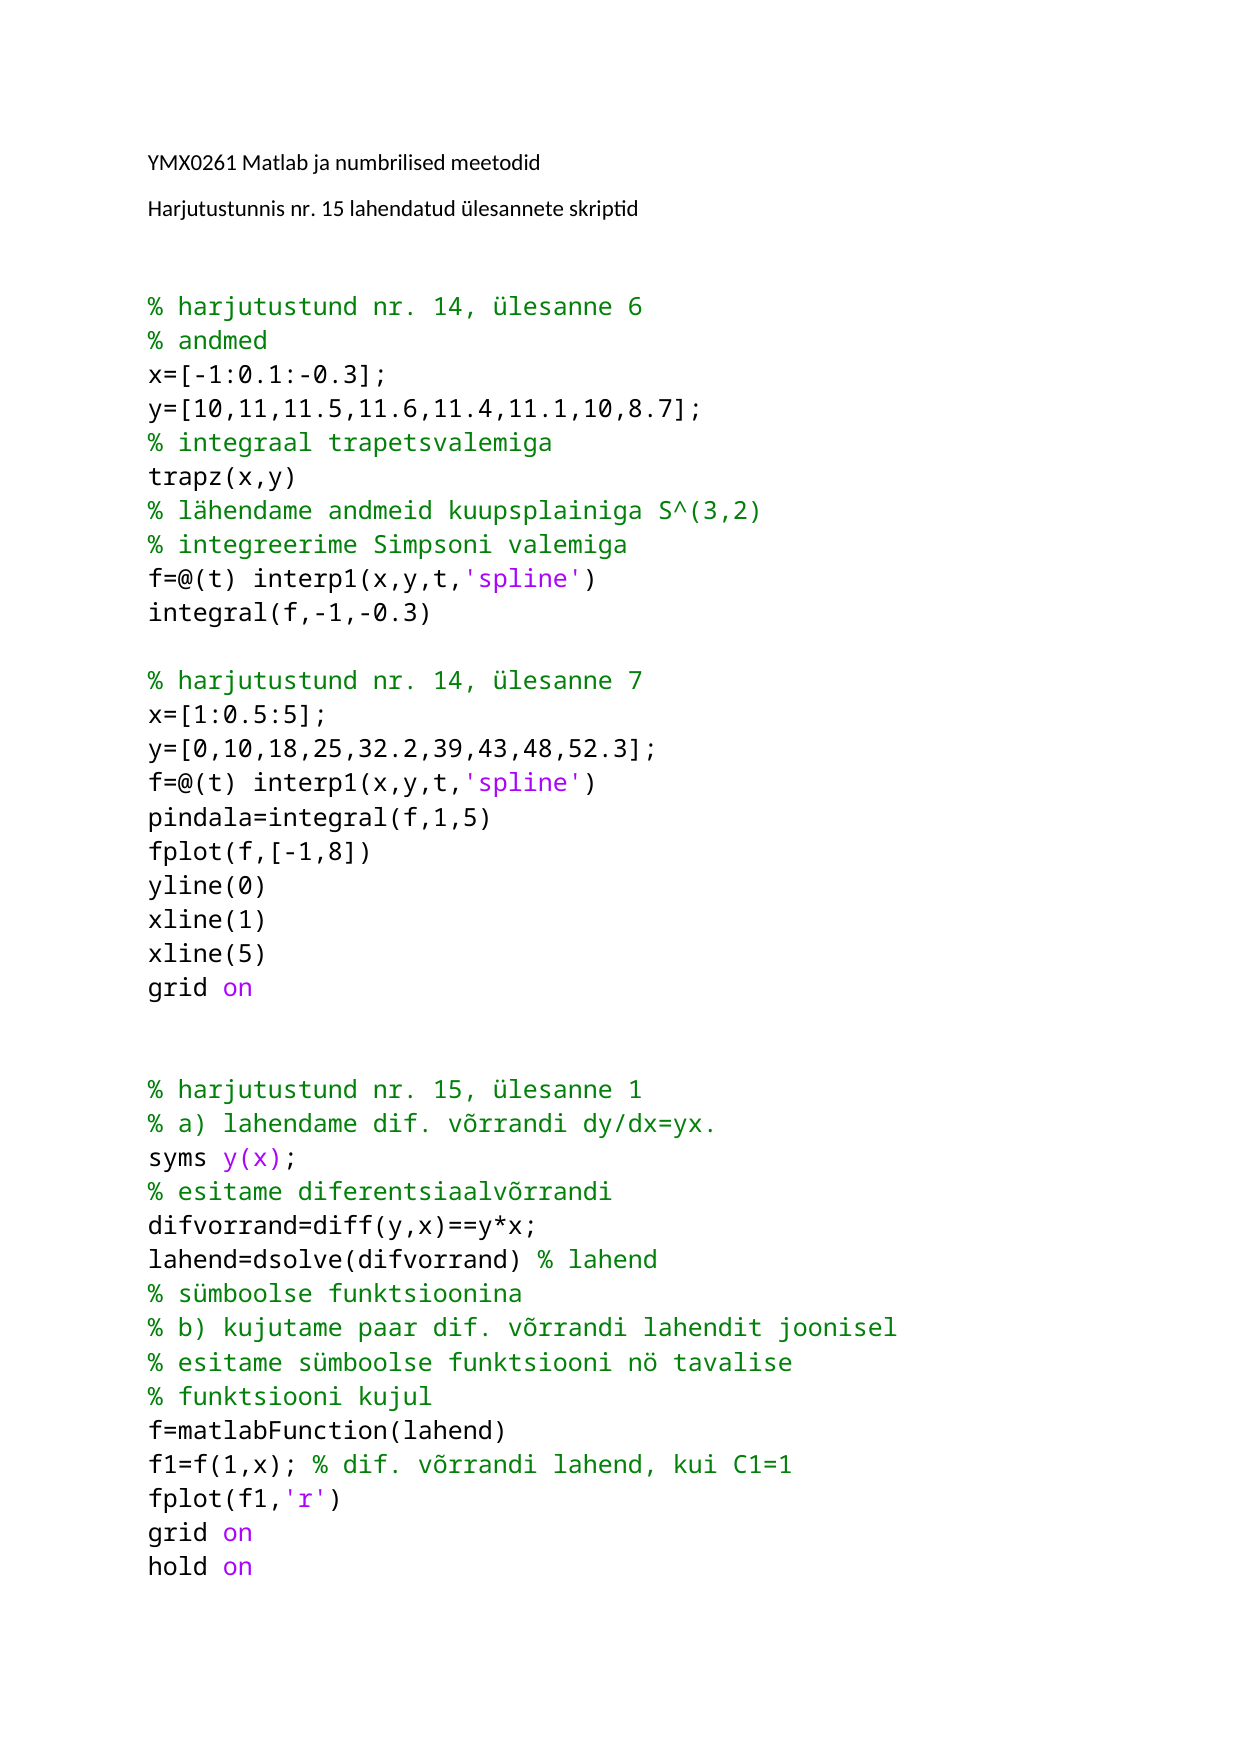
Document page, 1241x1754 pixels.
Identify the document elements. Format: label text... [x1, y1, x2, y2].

text f=matlabFunction(lahend) [148, 1412, 1093, 1446]
text y=[0,10,18,25,32.2,39,43,48,52.3]; [148, 731, 1093, 765]
text % harjutustund nr. 14, ülesanne 6 [148, 288, 1093, 322]
text YMX0261 Matlab ja numbrilised meetodid [148, 148, 1093, 176]
text syms y(x); [148, 1140, 1093, 1174]
text grid on [148, 1514, 1093, 1548]
text x=[1:0.5:5]; [148, 697, 1093, 731]
text hold on [148, 1548, 1093, 1583]
text % integraal trapetsvalemiga [148, 424, 1093, 458]
text difvorrand=diff(y,x)==y*x; [148, 1208, 1093, 1242]
text % lähendame andmeid kuupsplainiga S^(3,2) [148, 493, 1093, 527]
text y=[10,11,11.5,11.6,11.4,11.1,10,8.7]; [148, 390, 1093, 424]
text % harjutustund nr. 14, ülesanne 7 [148, 663, 1093, 697]
text trapz(x,y) [148, 458, 1093, 493]
text fplot(f1,'r') [148, 1480, 1093, 1514]
text % b) kujutame paar dif. võrrandi lahendit joonisel [148, 1310, 1093, 1344]
text f=@(t) interp1(x,y,t,'spline') [148, 765, 1093, 799]
text pindala=integral(f,1,5) [148, 799, 1093, 833]
text f=@(t) interp1(x,y,t,'spline') [148, 561, 1093, 595]
text xline(1) [148, 901, 1093, 935]
text f1=f(1,x); % dif. võrrandi lahend, kui C1=1 [148, 1446, 1093, 1480]
text integral(f,-1,-0.3) [148, 595, 1093, 629]
text % integreerime Simpsoni valemiga [148, 527, 1093, 561]
text lahend=dsolve(difvorrand) % lahend [148, 1242, 1093, 1276]
text % sümboolse funktsioonina [148, 1276, 1093, 1310]
text % harjutustund nr. 15, ülesanne 1 [148, 1072, 1093, 1106]
text x=[-1:0.1:-0.3]; [148, 356, 1093, 390]
text % funktsiooni kujul [148, 1378, 1093, 1412]
text % esitame sümboolse funktsiooni nö tavalise [148, 1344, 1093, 1378]
text yline(0) [148, 867, 1093, 901]
text grid on [148, 969, 1093, 1003]
text xline(5) [148, 935, 1093, 969]
text % esitame diferentsiaalvõrrandi [148, 1174, 1093, 1208]
text % a) lahendame dif. võrrandi dy/dx=yx. [148, 1106, 1093, 1140]
text % andmed [148, 322, 1093, 356]
text Harjutustunnis nr. 15 lahendatud ülesannete skriptid [148, 194, 1093, 222]
text fplot(f,[-1,8]) [148, 833, 1093, 867]
